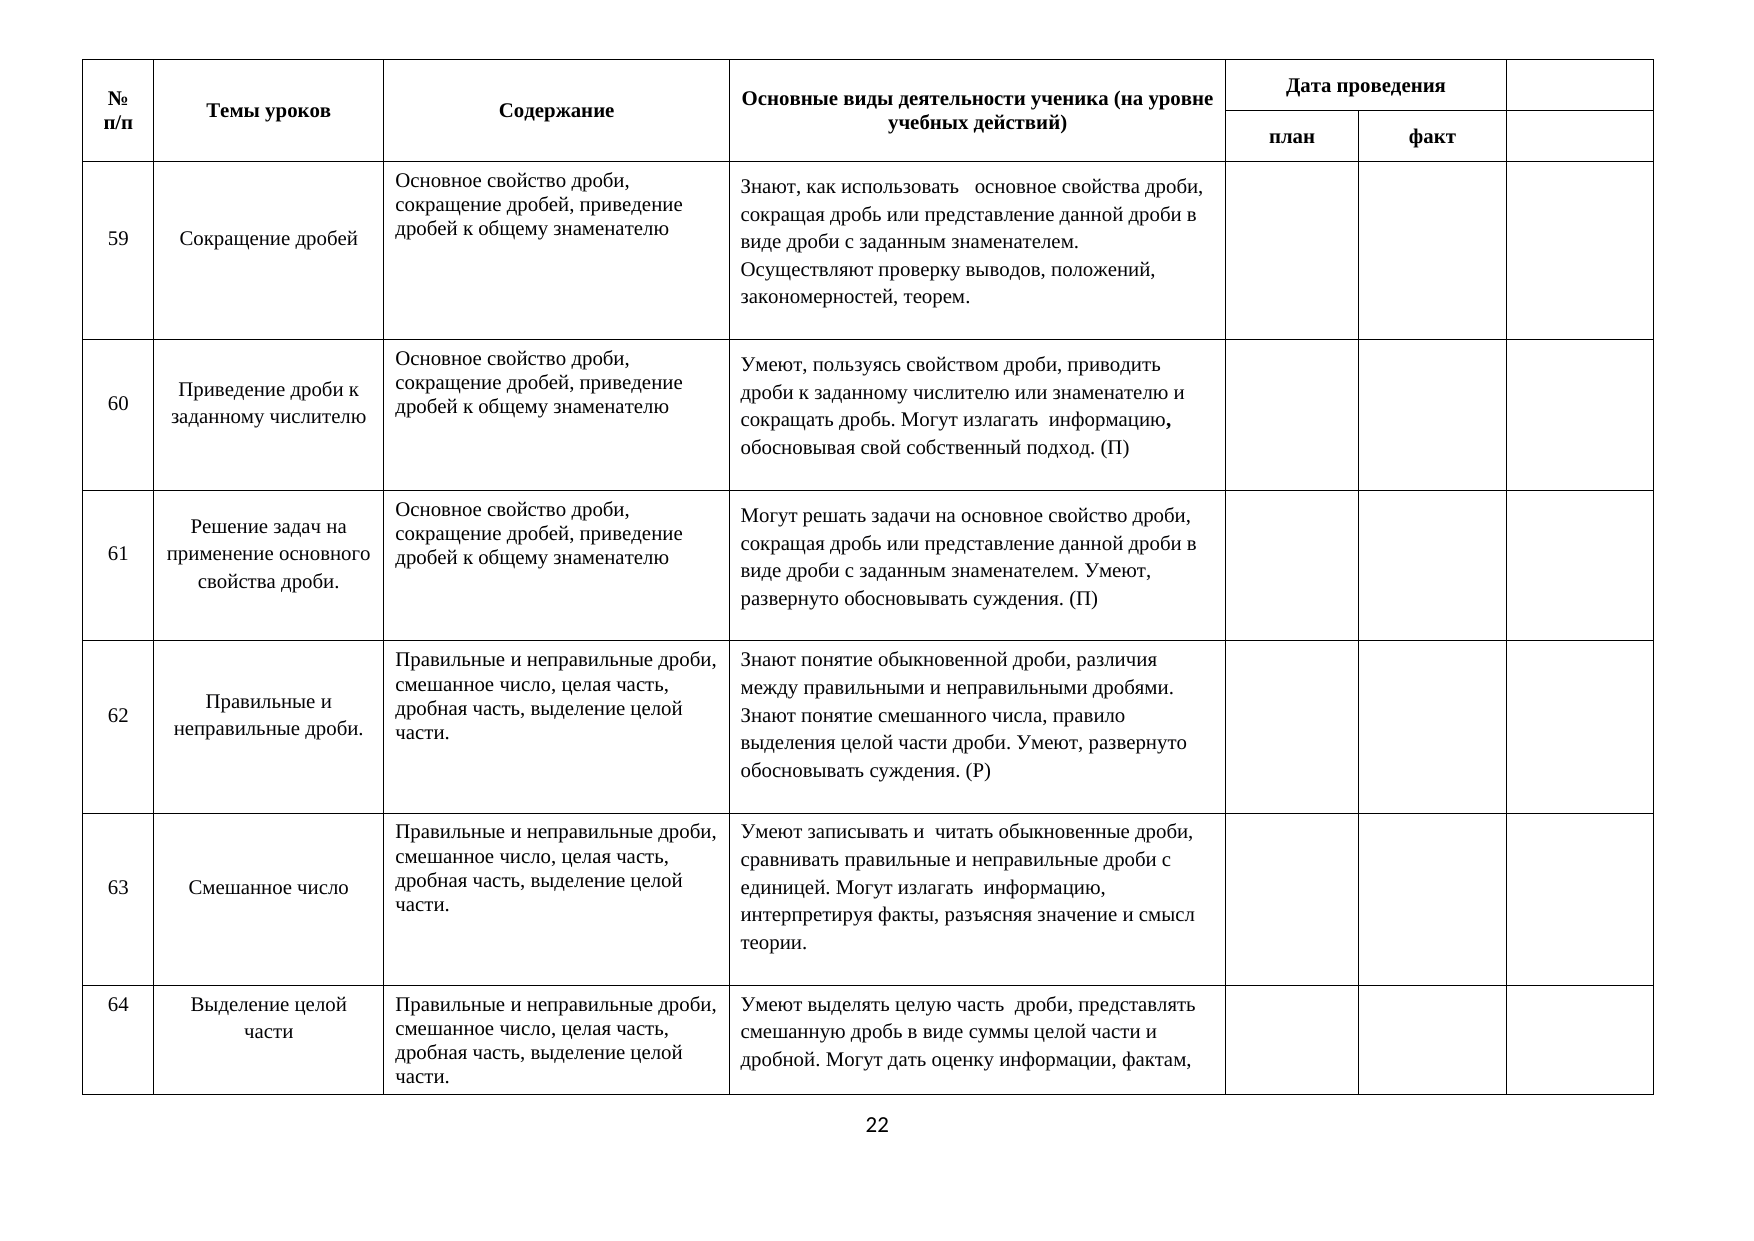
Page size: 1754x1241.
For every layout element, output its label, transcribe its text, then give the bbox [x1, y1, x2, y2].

table_cell факт [1359, 111, 1506, 161]
table_cell Знают понятие обыкновенной дроби, различия между правильными и неправильными дробями. Знают понятие смешанного числа, правило выделения целой части дроби. Умеют, развернуто обосновывать суждения. (Р) [730, 641, 1225, 812]
table_cell [1359, 814, 1506, 984]
table_cell 62 [83, 641, 153, 812]
table_cell 59 [83, 162, 153, 339]
table_cell план [1226, 111, 1358, 161]
table_cell [1359, 162, 1506, 339]
table_cell Умеют, пользуясь свойством дроби, приводить дроби к заданному числителю или знаменателю и сокращать дробь. Могут излагать информацию, обосновывая свой собственный подход. (П) [730, 340, 1225, 490]
table_cell Основное свойство дроби, сокращение дробей, приведение дробей к общему знаменателю [384, 491, 729, 640]
table_cell [1226, 491, 1358, 640]
table_cell [1359, 491, 1506, 640]
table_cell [730, 986, 1225, 1094]
table_cell [1507, 111, 1653, 161]
table_cell Смешанное число [154, 814, 383, 984]
table_cell Правильные и неправильные дроби, смешанное число, целая часть, дробная часть, выделение целой части. [384, 814, 729, 984]
table_cell Знают, как использовать основное свойства дроби, сокращая дробь или представление данной дроби в виде дроби с заданным знаменателем. Осуществляют проверку выводов, положений, закономерностей, теорем. [730, 162, 1225, 339]
table_cell Правильные и неправильные дроби. [154, 641, 383, 812]
table_cell [1507, 641, 1653, 812]
table_cell [1226, 986, 1358, 1094]
table_cell 60 [83, 340, 153, 490]
table_cell [1507, 986, 1653, 1094]
table_cell Выделение целой части [154, 986, 383, 1094]
table_cell Сокращение дробей [154, 162, 383, 339]
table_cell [384, 986, 729, 1094]
table_cell [1359, 340, 1506, 490]
table_cell Основное свойство дроби, сокращение дробей, приведение дробей к общему знаменателю [384, 340, 729, 490]
table_header Содержание [384, 60, 729, 161]
table_cell Умеют записывать и читать обыкновенные дроби, сравнивать правильные и неправильные дроби с единицей. Могут излагать информацию, интерпретируя факты, разъясняя значение и смысл теории. [730, 814, 1225, 984]
table_cell Правильные и неправильные дроби, смешанное число, целая часть, дробная часть, выделение целой части. [384, 641, 729, 812]
table_cell 64 [83, 986, 153, 1094]
table_cell Приведение дроби к заданному числителю [154, 340, 383, 490]
table_cell [1507, 814, 1653, 984]
table_cell [1507, 491, 1653, 640]
table_cell 63 [83, 814, 153, 984]
table_cell [1359, 641, 1506, 812]
table_header Основные виды деятельности ученика (на уровне учебных действий) [730, 60, 1225, 161]
table_header № п/п [83, 60, 153, 161]
table_cell [1359, 986, 1506, 1094]
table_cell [384, 162, 729, 339]
table_header [1507, 60, 1653, 110]
table_cell [1507, 162, 1653, 339]
table_header Дата проведения [1226, 60, 1506, 110]
table_cell 61 [83, 491, 153, 640]
table_cell [1226, 814, 1358, 984]
table_cell [1507, 340, 1653, 490]
table_header Темы уроков [154, 60, 383, 161]
table_cell Решение задач на применение основного свойства дроби. [154, 491, 383, 640]
table_cell [1226, 162, 1358, 339]
table_cell Могут решать задачи на основное свойство дроби, сокращая дробь или представление данной дроби в виде дроби с заданным знаменателем. Умеют, развернуто обосновывать суждения. (П) [730, 491, 1225, 640]
table_cell [1226, 641, 1358, 812]
table_cell [1226, 340, 1358, 490]
